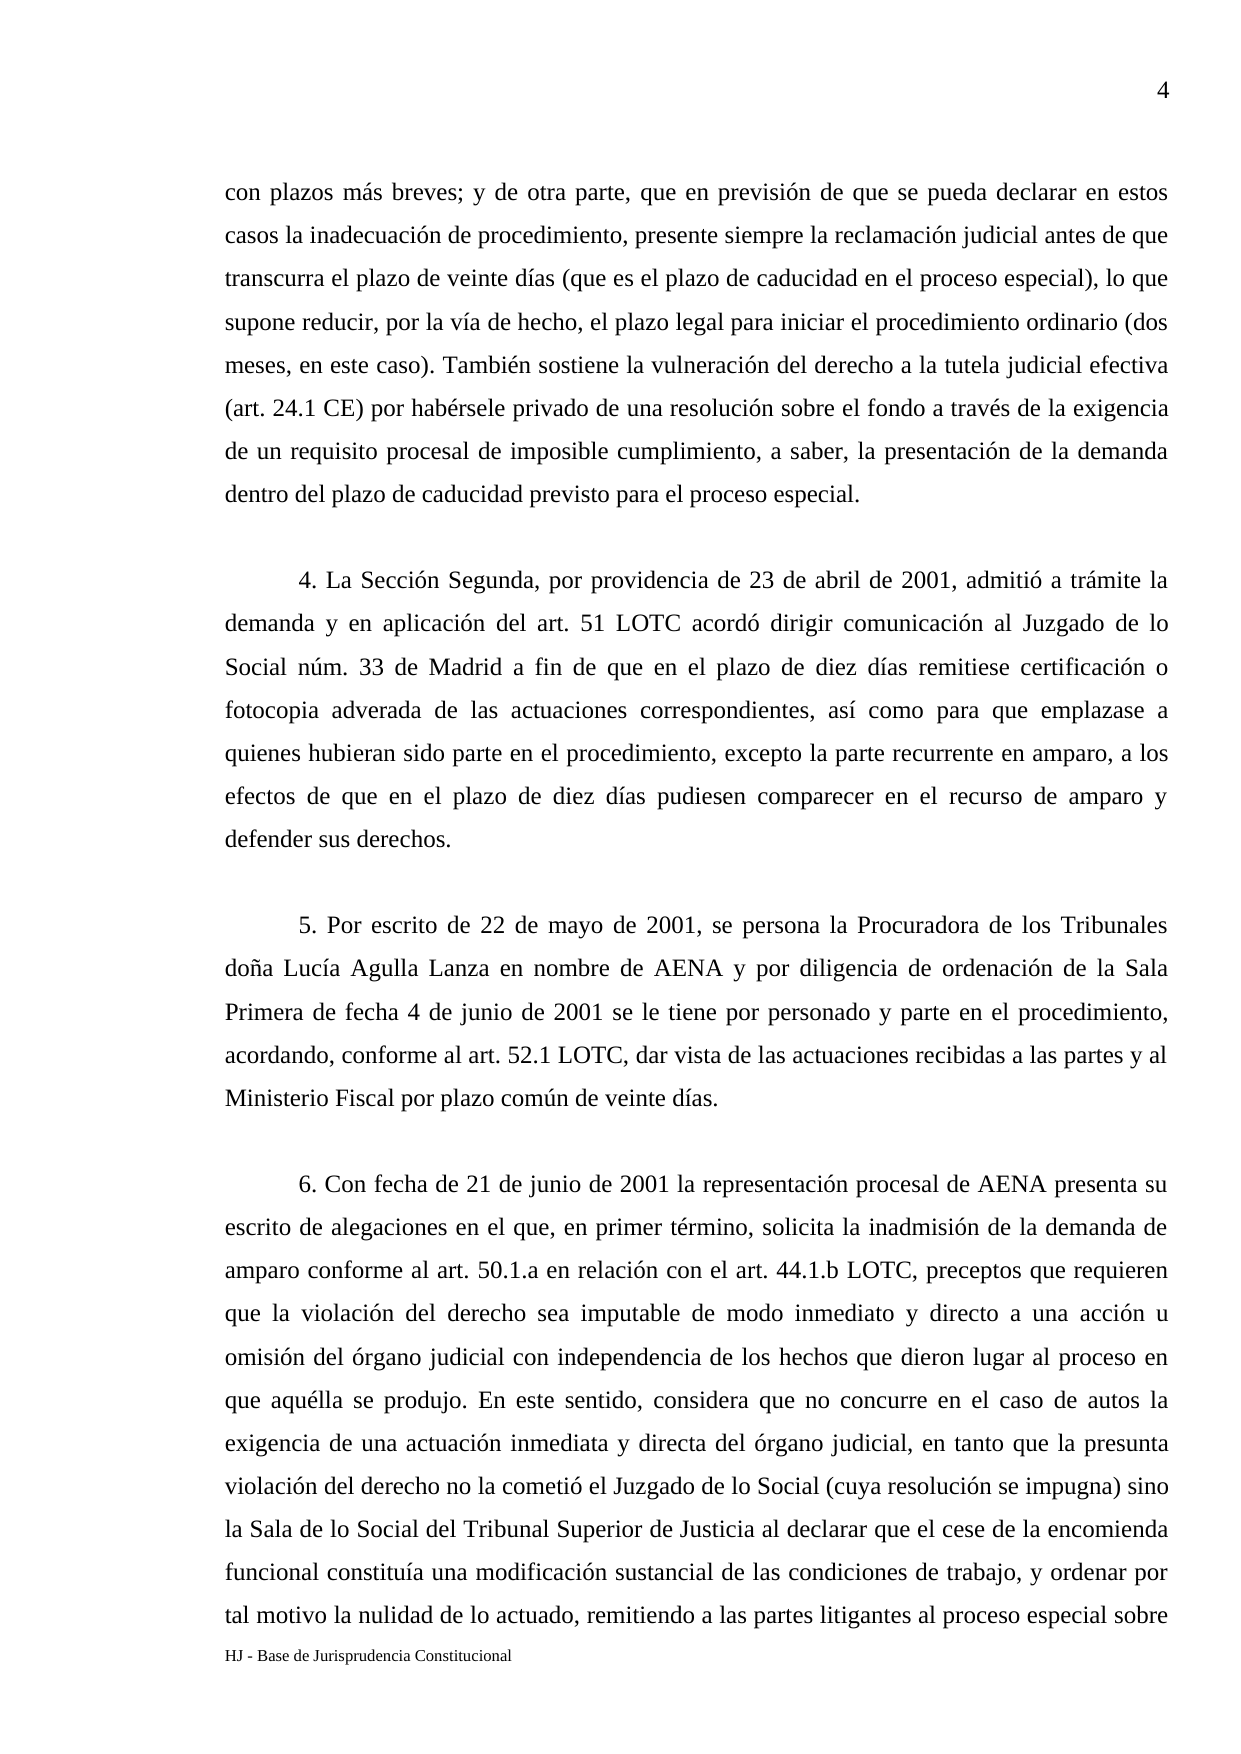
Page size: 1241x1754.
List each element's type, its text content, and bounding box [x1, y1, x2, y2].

text 5. Por escrito de 22 de mayo de 2001, se persona la Procuradora de los Tribunales doña Lucía Agulla Lanza en nombre de AENA y por diligencia de ordenación de la Sala Primera de fecha 4 de junio de 2001 se le tiene por personado y parte en el procedimiento, acordando, conforme al art. 52.1 LOTC, dar vista de las actuaciones recibidas a las partes y al Ministerio Fiscal por plazo común de veinte días. [224, 910, 1169, 1112]
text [224, 1169, 1169, 1629]
text 4. La Sección Segunda, por providencia de 23 de abril de 2001, admitió a trámite la demanda y en aplicación del art. 51 LOTC acordó dirigir comunicación al Juzgado de lo Social núm. 33 de Madrid a fin de que en el plazo de diez días remitiese certificación o fotocopia adverada de las actuaciones correspondientes, así como para que emplazase a quienes hubieran sido parte en el procedimiento, excepto la parte recurrente en amparo, a los efectos de que en el plazo de diez días pudiesen comparecer en el recurso de amparo y defender sus derechos. [224, 565, 1169, 853]
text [224, 177, 1169, 508]
